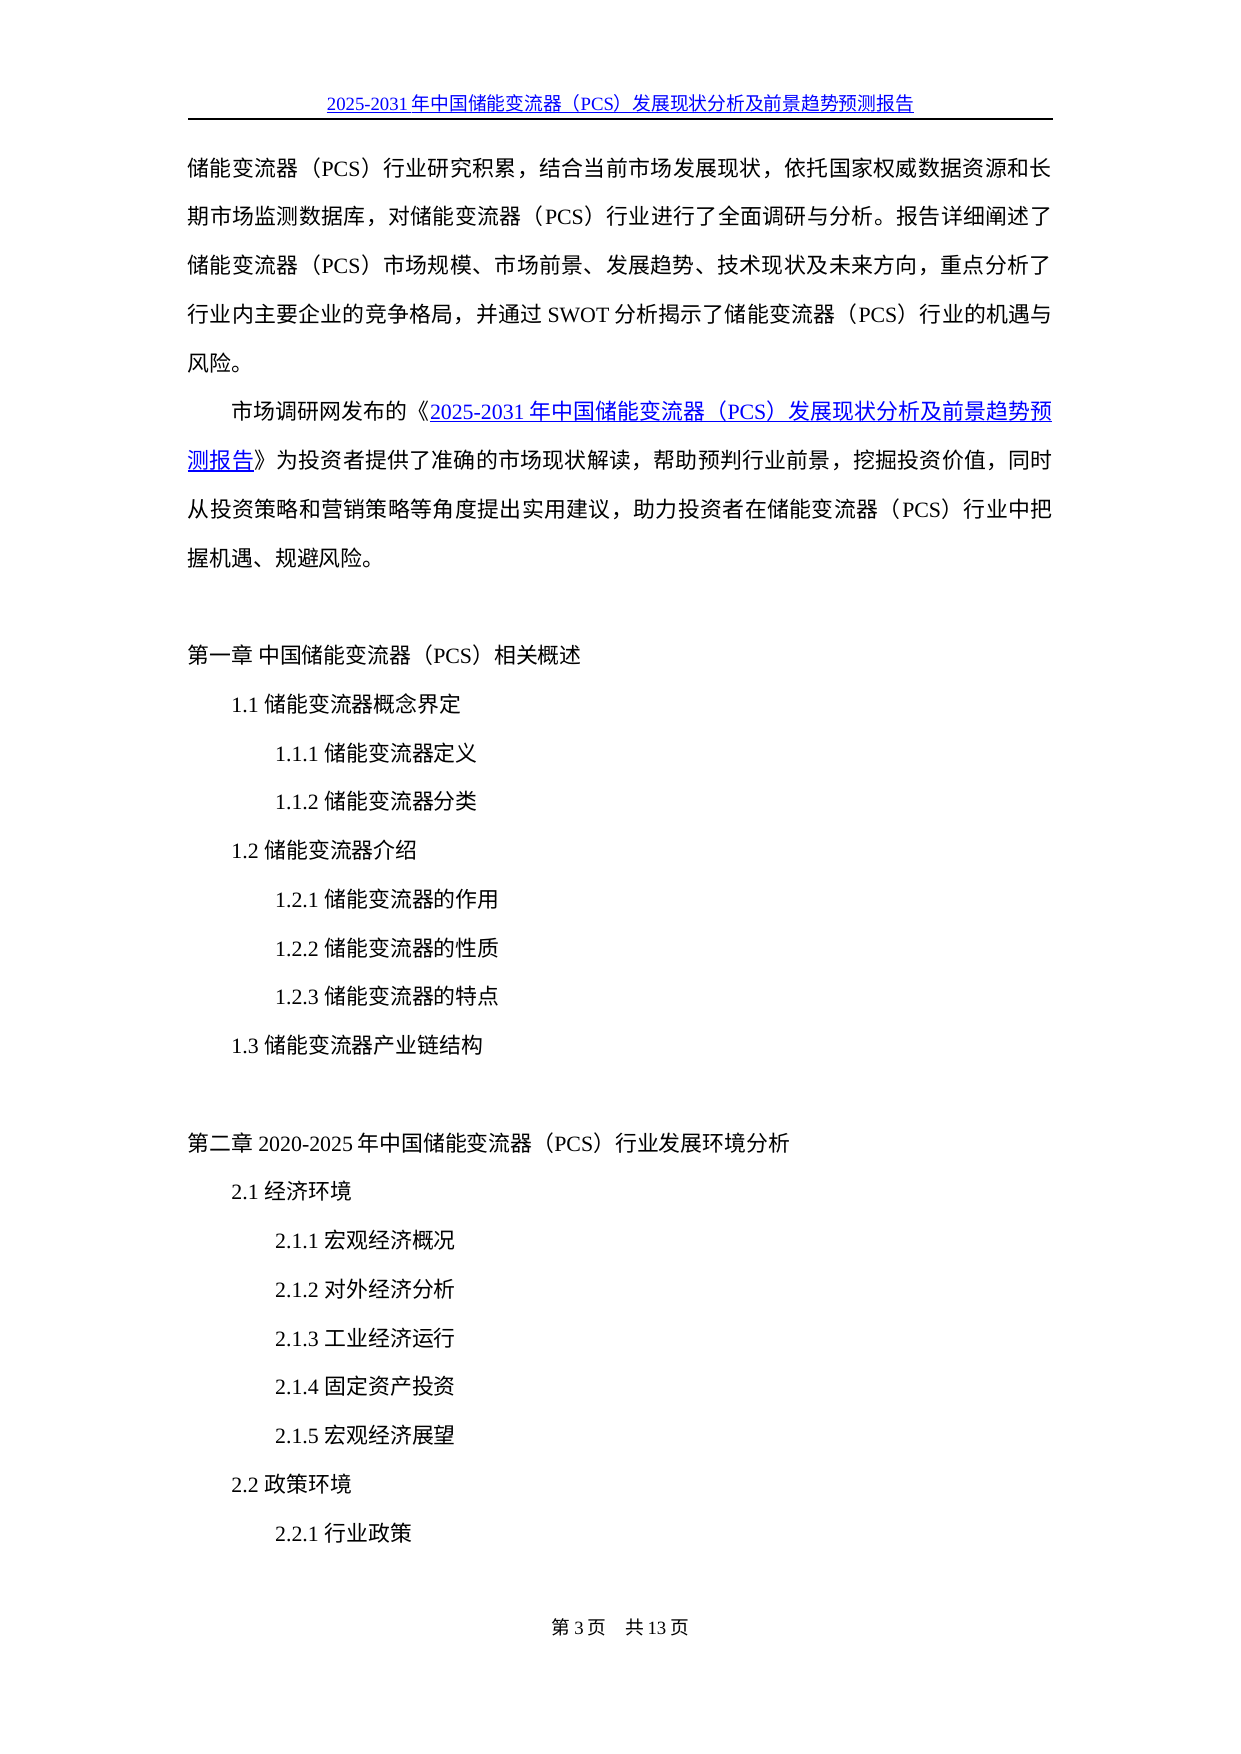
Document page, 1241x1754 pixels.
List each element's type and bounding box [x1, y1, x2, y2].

text [187, 150, 1053, 1548]
